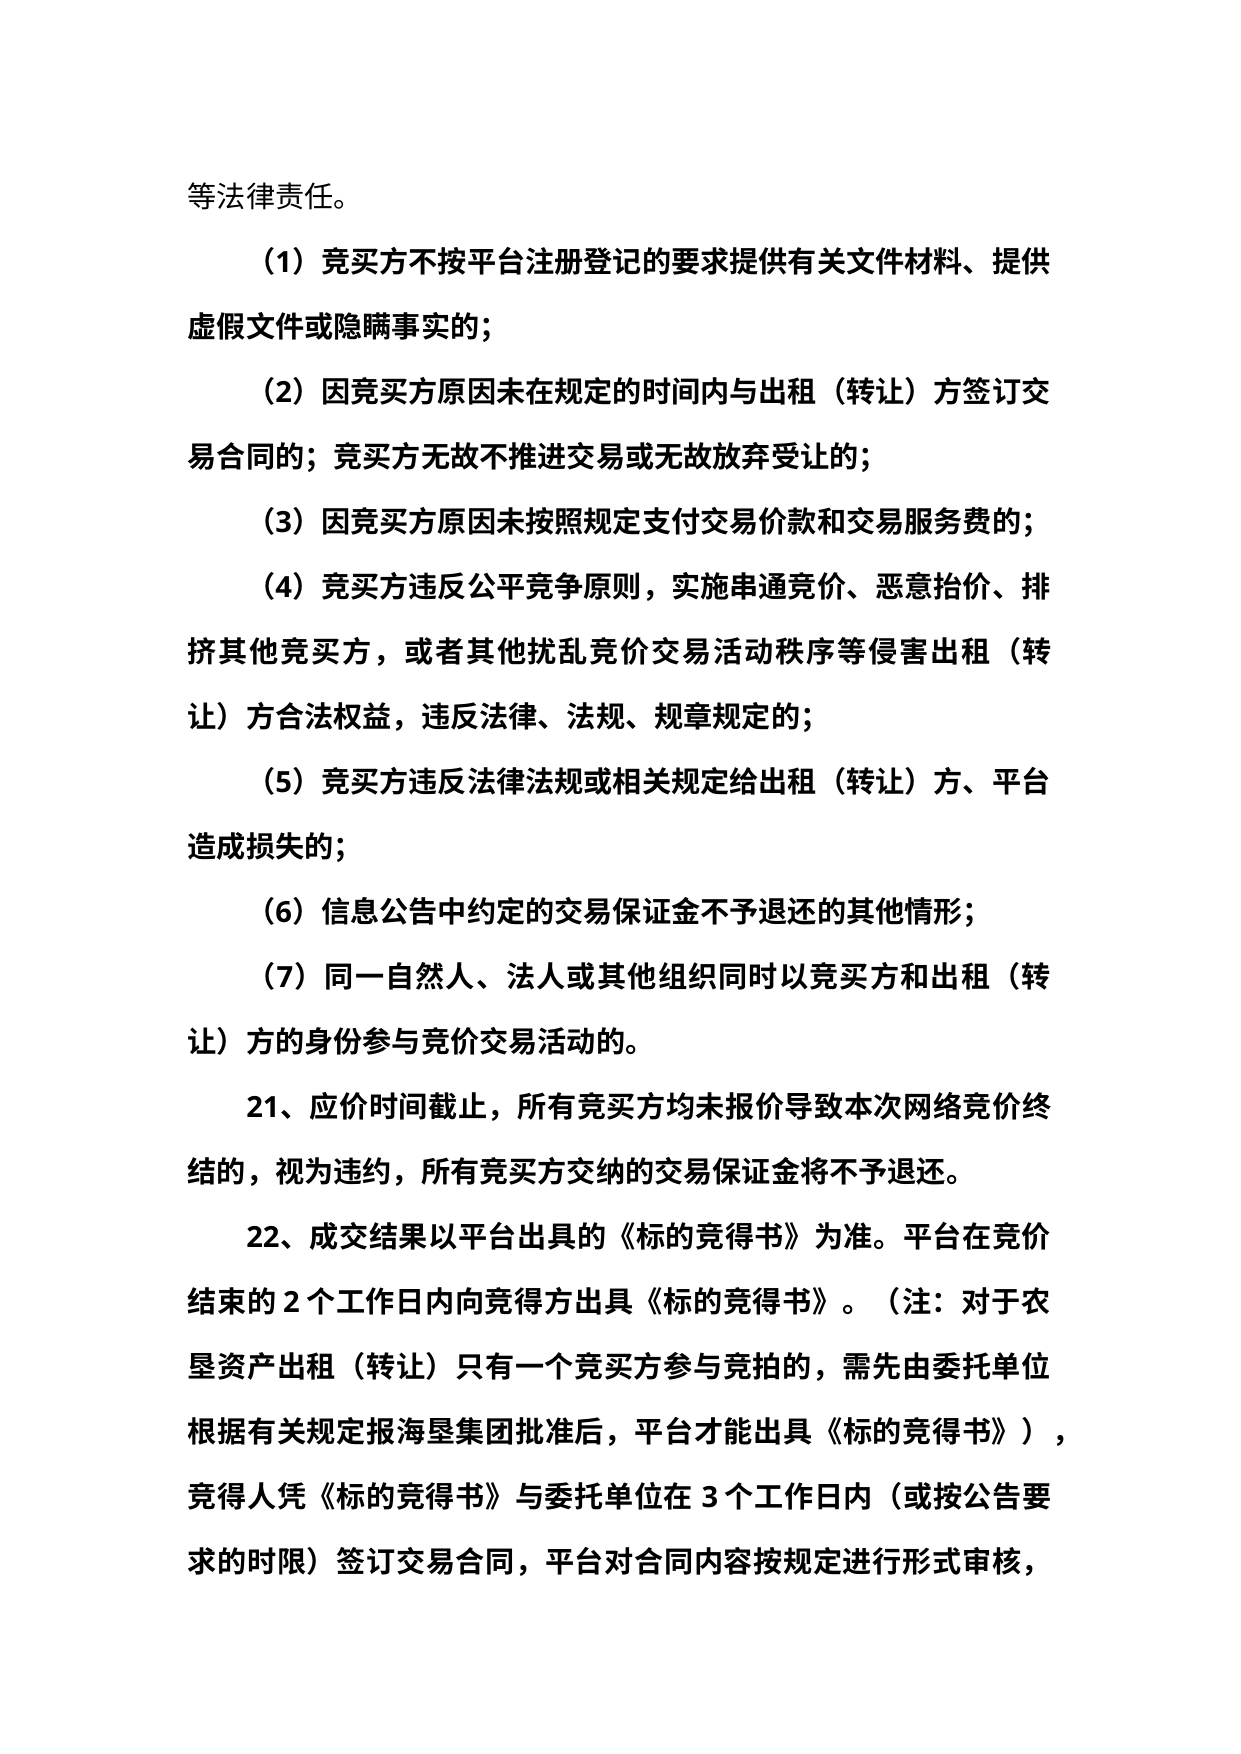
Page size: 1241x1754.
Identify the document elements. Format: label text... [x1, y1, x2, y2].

text （5）竞买方违反法律法规或相关规定给出租（转让）方、平台造成损失的； [187, 747, 1053, 877]
text （1）竞买方不按平台注册登记的要求提供有关文件材料、提供虚假文件或隐瞒事实的； [187, 227, 1053, 357]
text （7）同一自然人、法人或其他组织同时以竞买方和出租（转让）方的身份参与竞价交易活动的。 [187, 942, 1053, 1072]
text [187, 1202, 1053, 1592]
text （3）因竞买方原因未按照规定支付交易价款和交易服务费的； [187, 487, 1053, 552]
text （4）竞买方违反公平竞争原则，实施串通竞价、恶意抬价、排挤其他竞买方，或者其他扰乱竞价交易活动秩序等侵害出租（转让）方合法权益，违反法律、法规、规章规定的； [187, 552, 1053, 747]
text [187, 162, 1053, 227]
text （6）信息公告中约定的交易保证金不予退还的其他情形； [187, 877, 1053, 942]
text 21、应价时间截止，所有竞买方均未报价导致本次网络竞价终结的，视为违约，所有竞买方交纳的交易保证金将不予退还。 [187, 1072, 1053, 1202]
text （2）因竞买方原因未在规定的时间内与出租（转让）方签订交易合同的；竞买方无故不推进交易或无故放弃受让的； [187, 357, 1053, 487]
